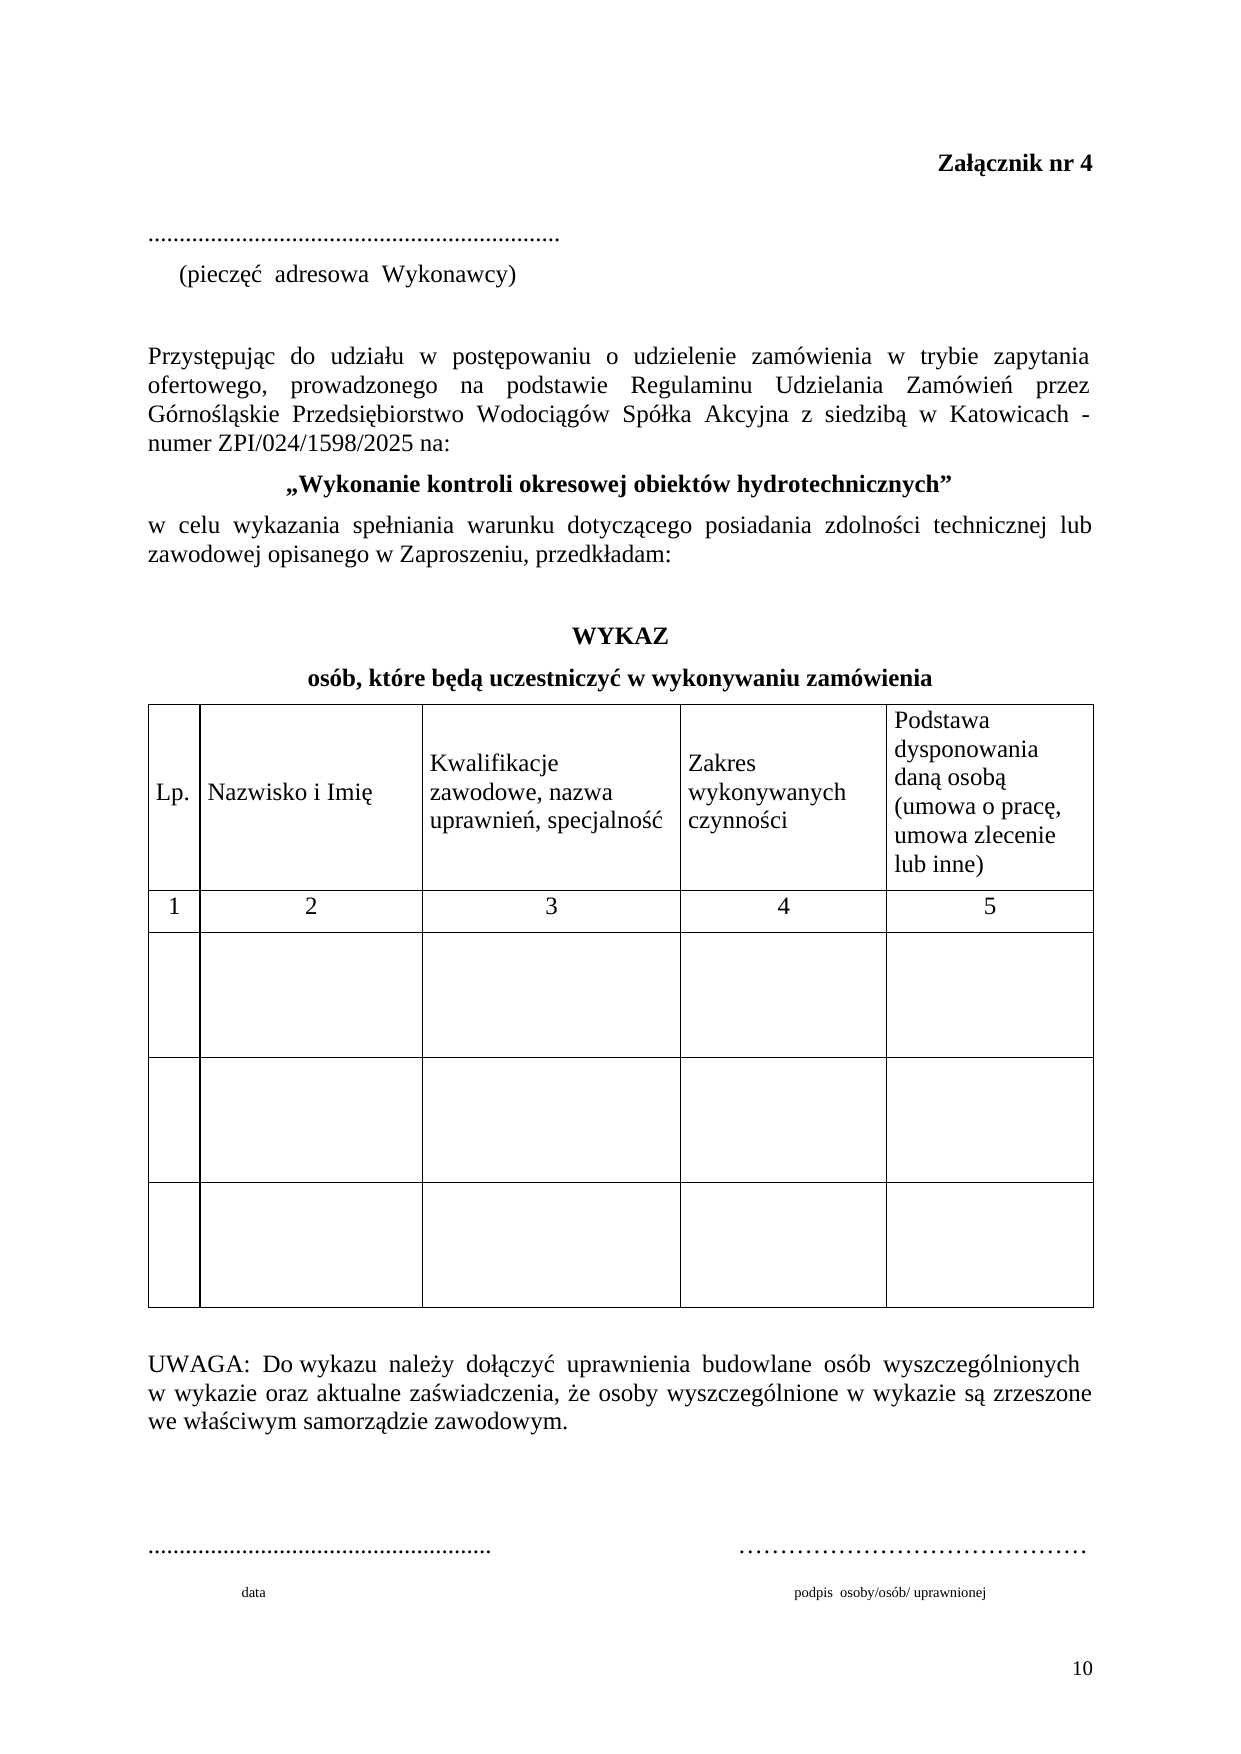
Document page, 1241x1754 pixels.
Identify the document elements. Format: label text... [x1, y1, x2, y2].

table_cell [681, 1183, 886, 1307]
table_cell [681, 1058, 886, 1182]
text WYKAZ [148, 621, 1093, 650]
table_header Kwalifikacje zawodowe, nazwa uprawnień, specjalność [423, 705, 680, 890]
text osób, które będą uczestniczyć w wykonywaniu zamówienia [148, 663, 1093, 691]
table_cell 5 [887, 891, 1093, 932]
text .................................................................. [148, 218, 1093, 246]
text ....................................................... …………………………………… [148, 1530, 1093, 1559]
text w celu wykazania spełniania warunku dotyczącego posiadania zdolności technicznej lub zawodowej opisanego w Zaproszeniu, przedkładam: [148, 510, 1093, 568]
table_cell [887, 1058, 1093, 1182]
text data podpis osoby/osób/ uprawnionej [148, 1571, 1093, 1600]
table_cell [887, 933, 1093, 1057]
table_cell [423, 933, 680, 1057]
table_cell [149, 1183, 199, 1307]
text UWAGA: Do wykazu należy dołączyć uprawnienia budowlane osób wyszczególnionych w wykazie oraz aktualne zaświadczenia, że osoby wyszczególnione w wykazie są zrzeszone we właściwym samorządzie zawodowym. [148, 1349, 1093, 1435]
table_cell [201, 1058, 422, 1182]
text Załącznik nr 4 [885, 148, 1093, 205]
table_cell [423, 1183, 680, 1307]
text „Wykonanie kontroli okresowej obiektów hydrotechnicznych” [148, 469, 1090, 498]
table_cell 1 [149, 891, 199, 932]
table_header Lp. [149, 705, 199, 890]
table_cell [149, 1058, 199, 1182]
table_cell [681, 933, 886, 1057]
text Przystępując do udziału w postępowaniu o udzielenie zamówienia w trybie zapytania ofertowego, prowadzonego na podstawie Regulaminu Udzielania Zamówień przez Górnośląskie Przedsiębiorstwo Wodociągów Spółka Akcyjna z siedzibą w Katowicach - numer ZPI/024/1598/2025 na: [148, 341, 1090, 456]
table_cell [201, 1183, 422, 1307]
table_cell [149, 933, 199, 1057]
table_cell 4 [681, 891, 886, 932]
table_cell [423, 1058, 680, 1182]
table_cell [201, 933, 422, 1057]
table_header Zakres wykonywanych czynności [681, 705, 886, 890]
table_header Nazwisko i Imię [201, 705, 422, 890]
table_header Podstawa dysponowania daną osobą (umowa o pracę, umowa zlecenie lub inne) [887, 705, 1093, 890]
table_cell 3 [423, 891, 680, 932]
text (pieczęć adresowa Wykonawcy) [148, 259, 1093, 288]
table_cell 2 [201, 891, 422, 932]
table_cell [887, 1183, 1093, 1307]
